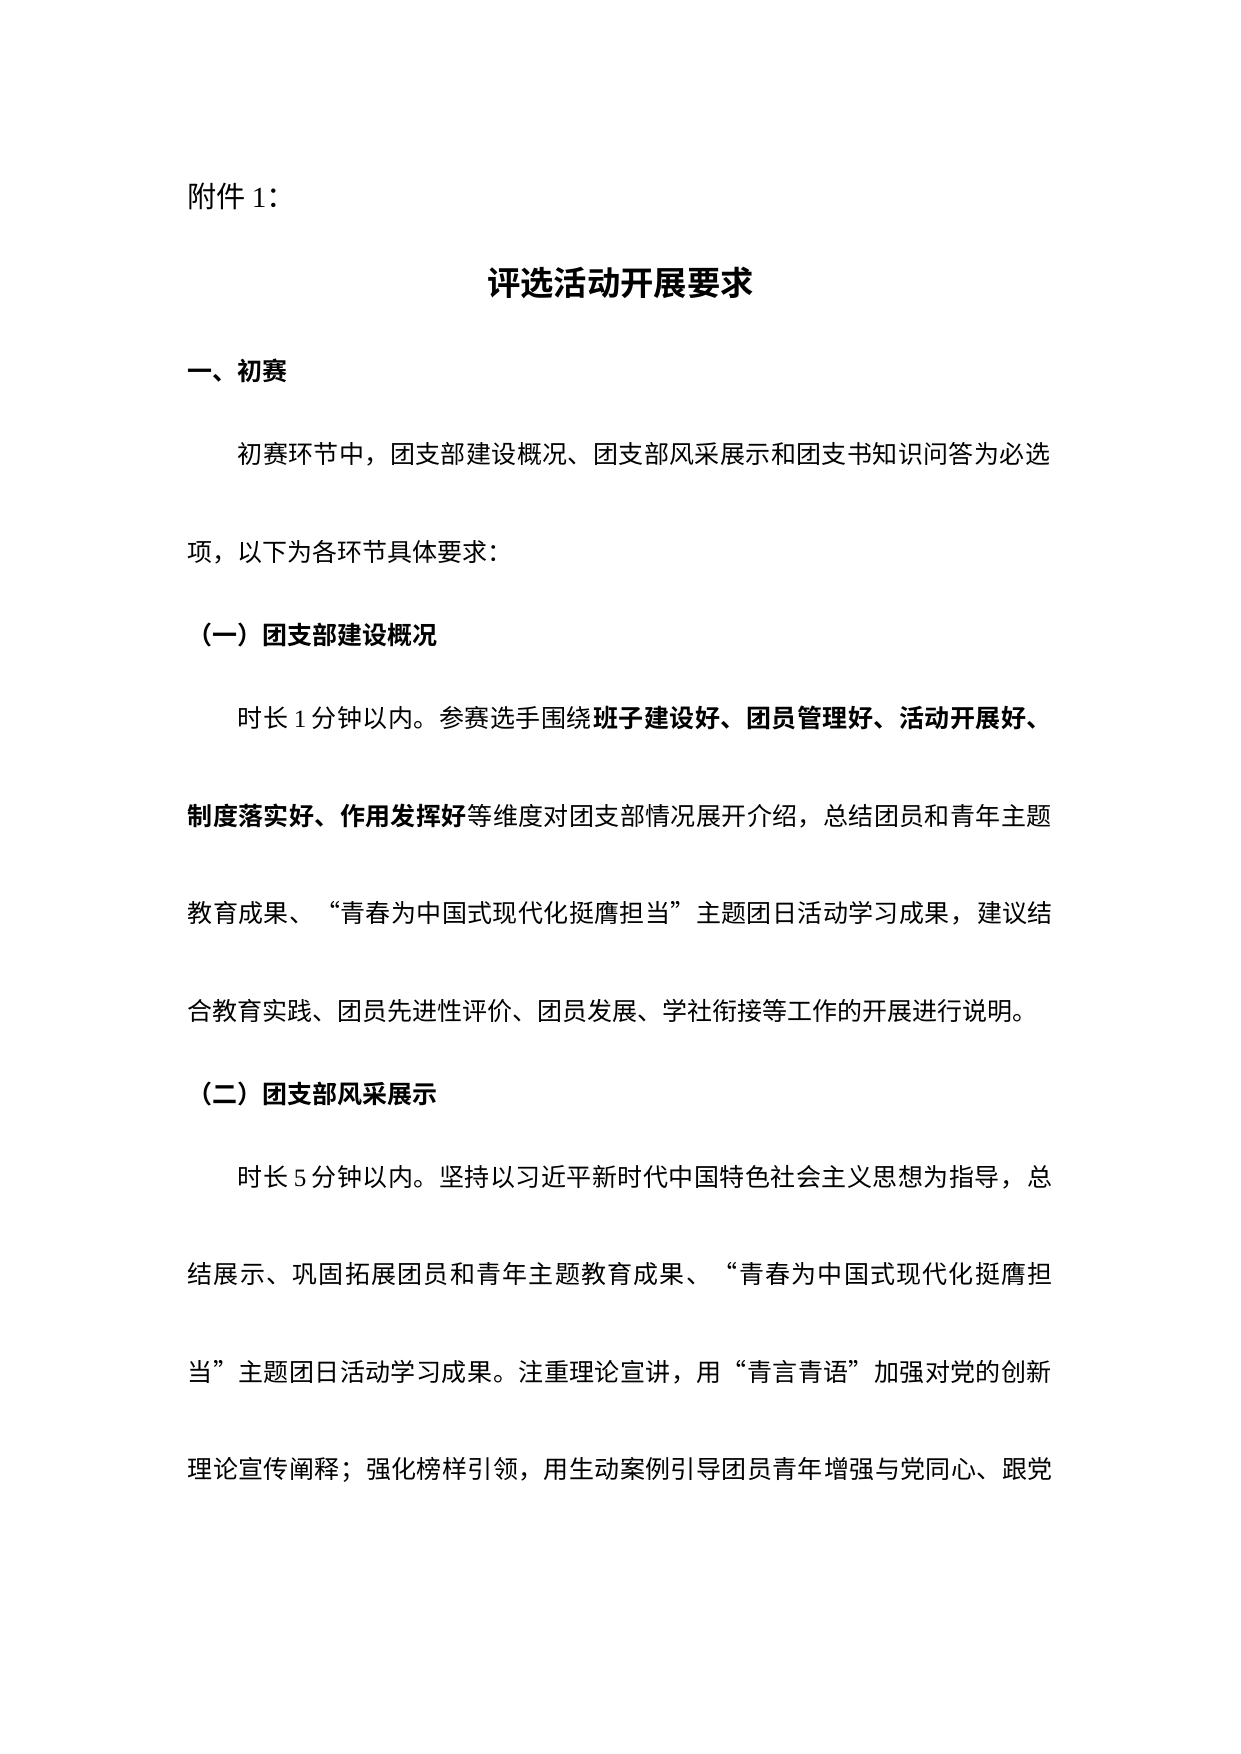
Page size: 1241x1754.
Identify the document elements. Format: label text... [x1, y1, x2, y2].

text 时长1分钟以内。参赛选手围绕班子建设好、团员管理好、活动开展好、制度落实好、作用发挥好等维度对团支部情况展开介绍，总结团员和青年主题教育成果、“青春为中国式现代化挺膺担当”主题团日活动学习成果，建议结合教育实践、团员先进性评价、团员发展、学社衔接等工作的开展进行说明。 [187, 684, 1053, 1042]
text 初赛环节中，团支部建设概况、团支部风采展示和团支书知识问答为必选项，以下为各环节具体要求： [187, 420, 1053, 583]
text 评选活动开展要求 [187, 248, 1053, 313]
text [187, 1143, 1053, 1500]
text 一、初赛 [187, 337, 1053, 402]
text 附件1： [187, 162, 1053, 227]
text （一）团支部建设概况 [187, 601, 1053, 666]
text （二）团支部风采展示 [187, 1060, 1053, 1125]
